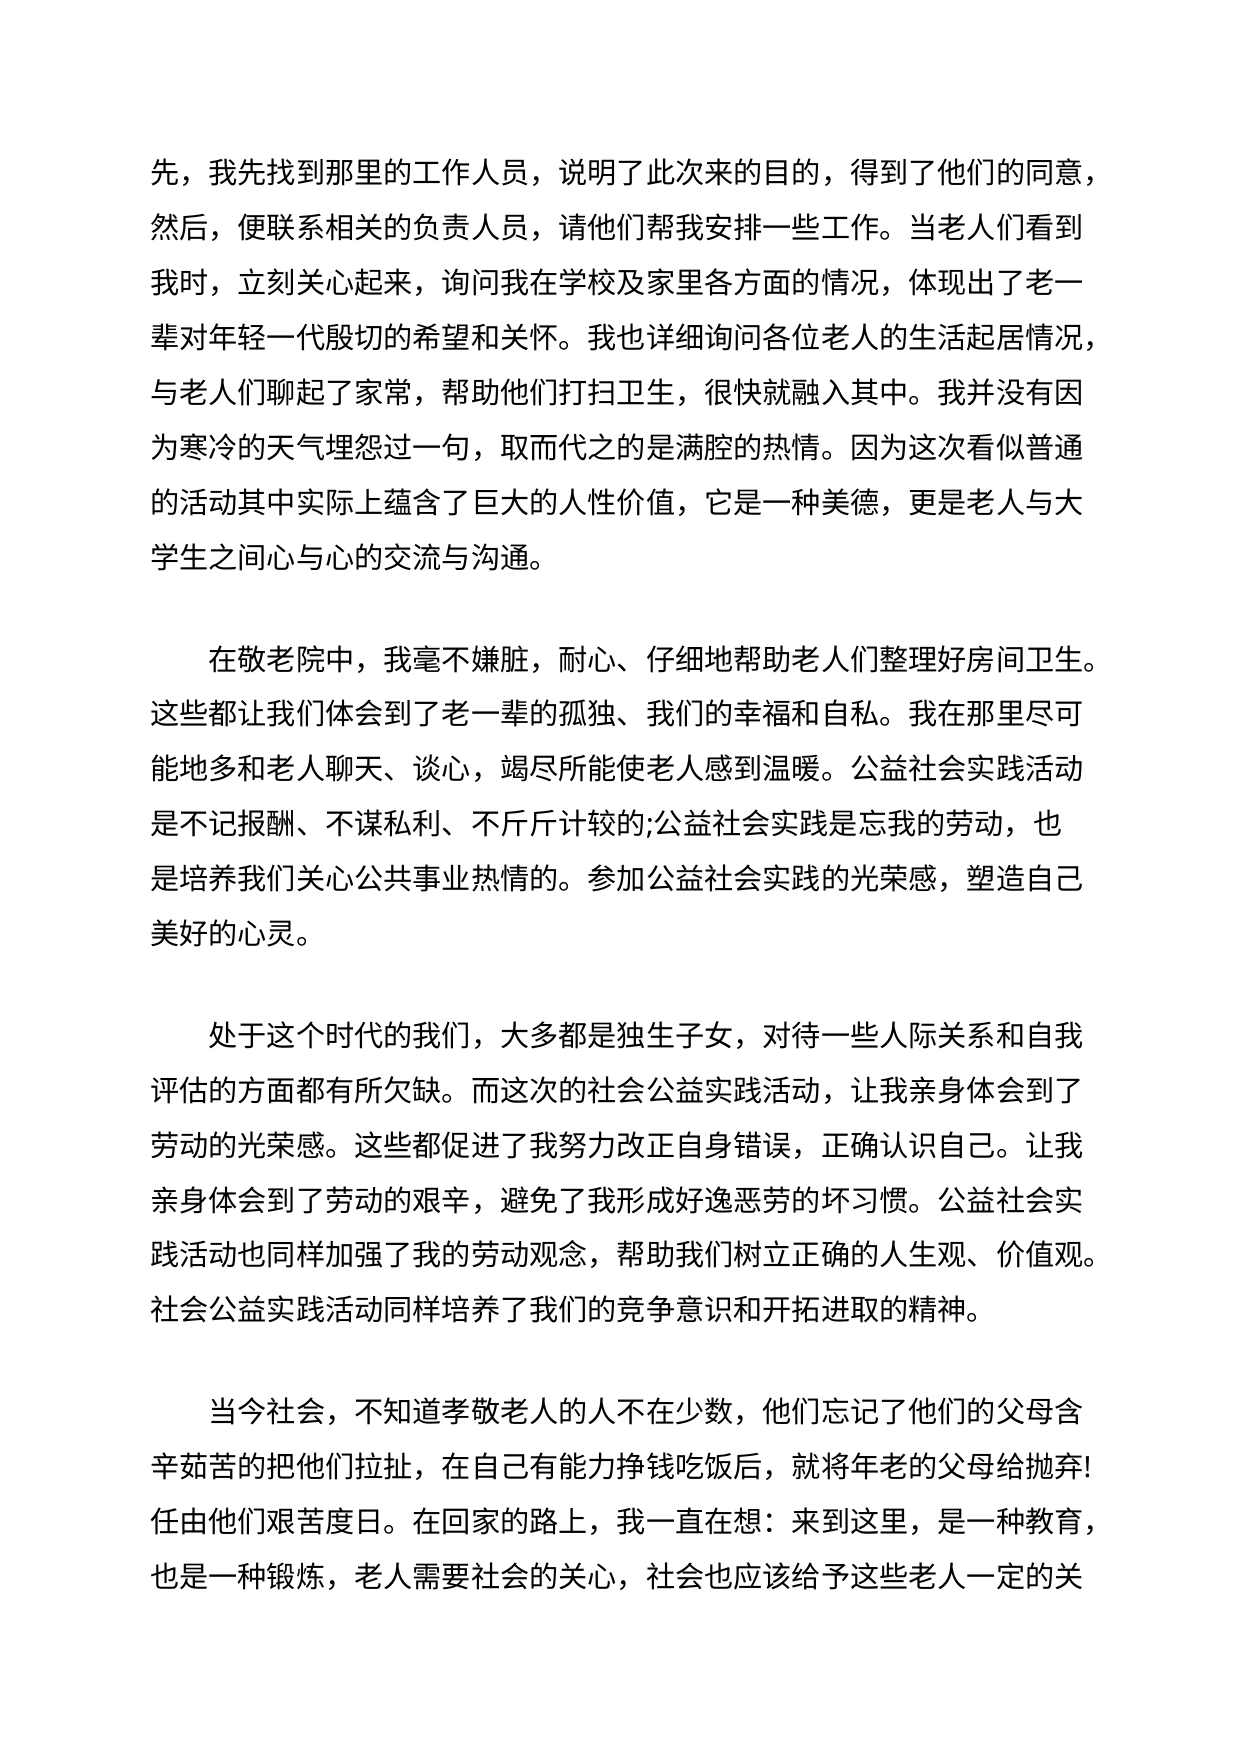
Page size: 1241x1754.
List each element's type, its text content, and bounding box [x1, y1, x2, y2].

text 在敬老院中，我毫不嫌脏，耐心、仔细地帮助老人们整理好房间卫生。这些都让我们体会到了老一辈的孤独、我们的幸福和自私。我在那里尽可能地多和老人聊天、谈心，竭尽所能使老人感到温暖。公益社会实践活动是不记报酬、不谋私利、不斤斤计较的;公益社会实践是忘我的劳动，也是培养我们关心公共事业热情的。参加公益社会实践的光荣感，塑造自己美好的心灵。 [150, 636, 1090, 953]
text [150, 1389, 1090, 1596]
text 处于这个时代的我们，大多都是独生子女，对待一些人际关系和自我评估的方面都有所欠缺。而这次的社会公益实践活动，让我亲身体会到了劳动的光荣感。这些都促进了我努力改正自身错误，正确认识自己。让我亲身体会到了劳动的艰辛，避免了我形成好逸恶劳的坏习惯。公益社会实践活动也同样加强了我的劳动观念，帮助我们树立正确的人生观、价值观。社会公益实践活动同样培养了我们的竞争意识和开拓进取的精神。 [150, 1012, 1090, 1329]
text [150, 150, 1090, 577]
